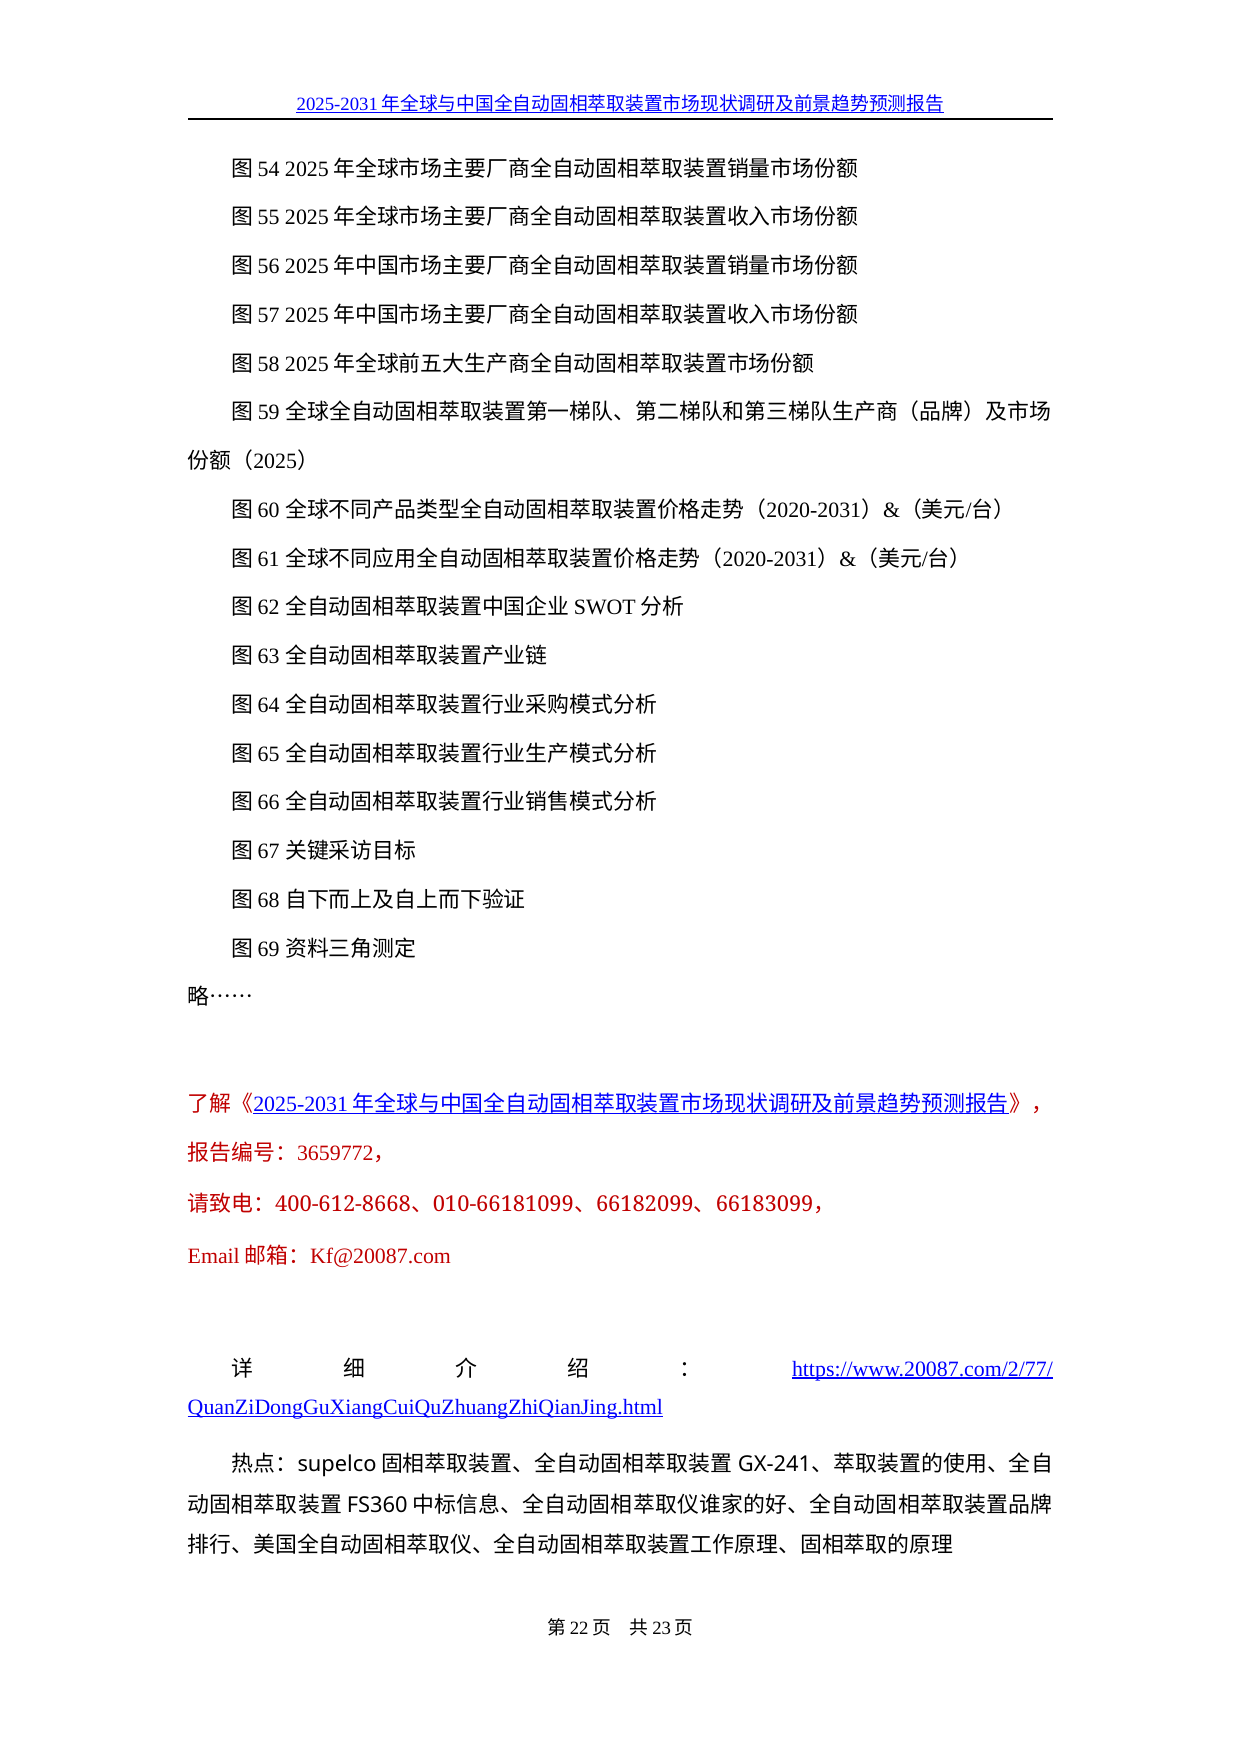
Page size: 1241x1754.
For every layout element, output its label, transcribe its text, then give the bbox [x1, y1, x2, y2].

text Email邮箱：Kf@20087.com [187, 1237, 1053, 1270]
text 了解《2025-2031年全球与中国全自动固相萃取装置市场现状调研及前景趋势预测报告》，报告编号：3659772， [187, 1085, 1053, 1167]
text 请致电：400-612-8668、010-66181099、66182099、66183099， [187, 1186, 1053, 1218]
text 热点：supelco固相萃取装置、全自动固相萃取装置 GX-241、萃取装置的使用、全自动固相萃取装置FS360中标信息、全自动固相萃取仪谁家的好、全自动固相萃取装置品牌排行、美国全自动固相萃取仪、全自动固相萃取装置工作原理、固相萃取的原理 [187, 1446, 1053, 1559]
text 详细介绍：https://www.20087.com/2/77/QuanZiDongGuXiangCuiQuZhuangZhiQianJing.html [187, 1350, 1053, 1423]
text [187, 150, 1053, 1011]
